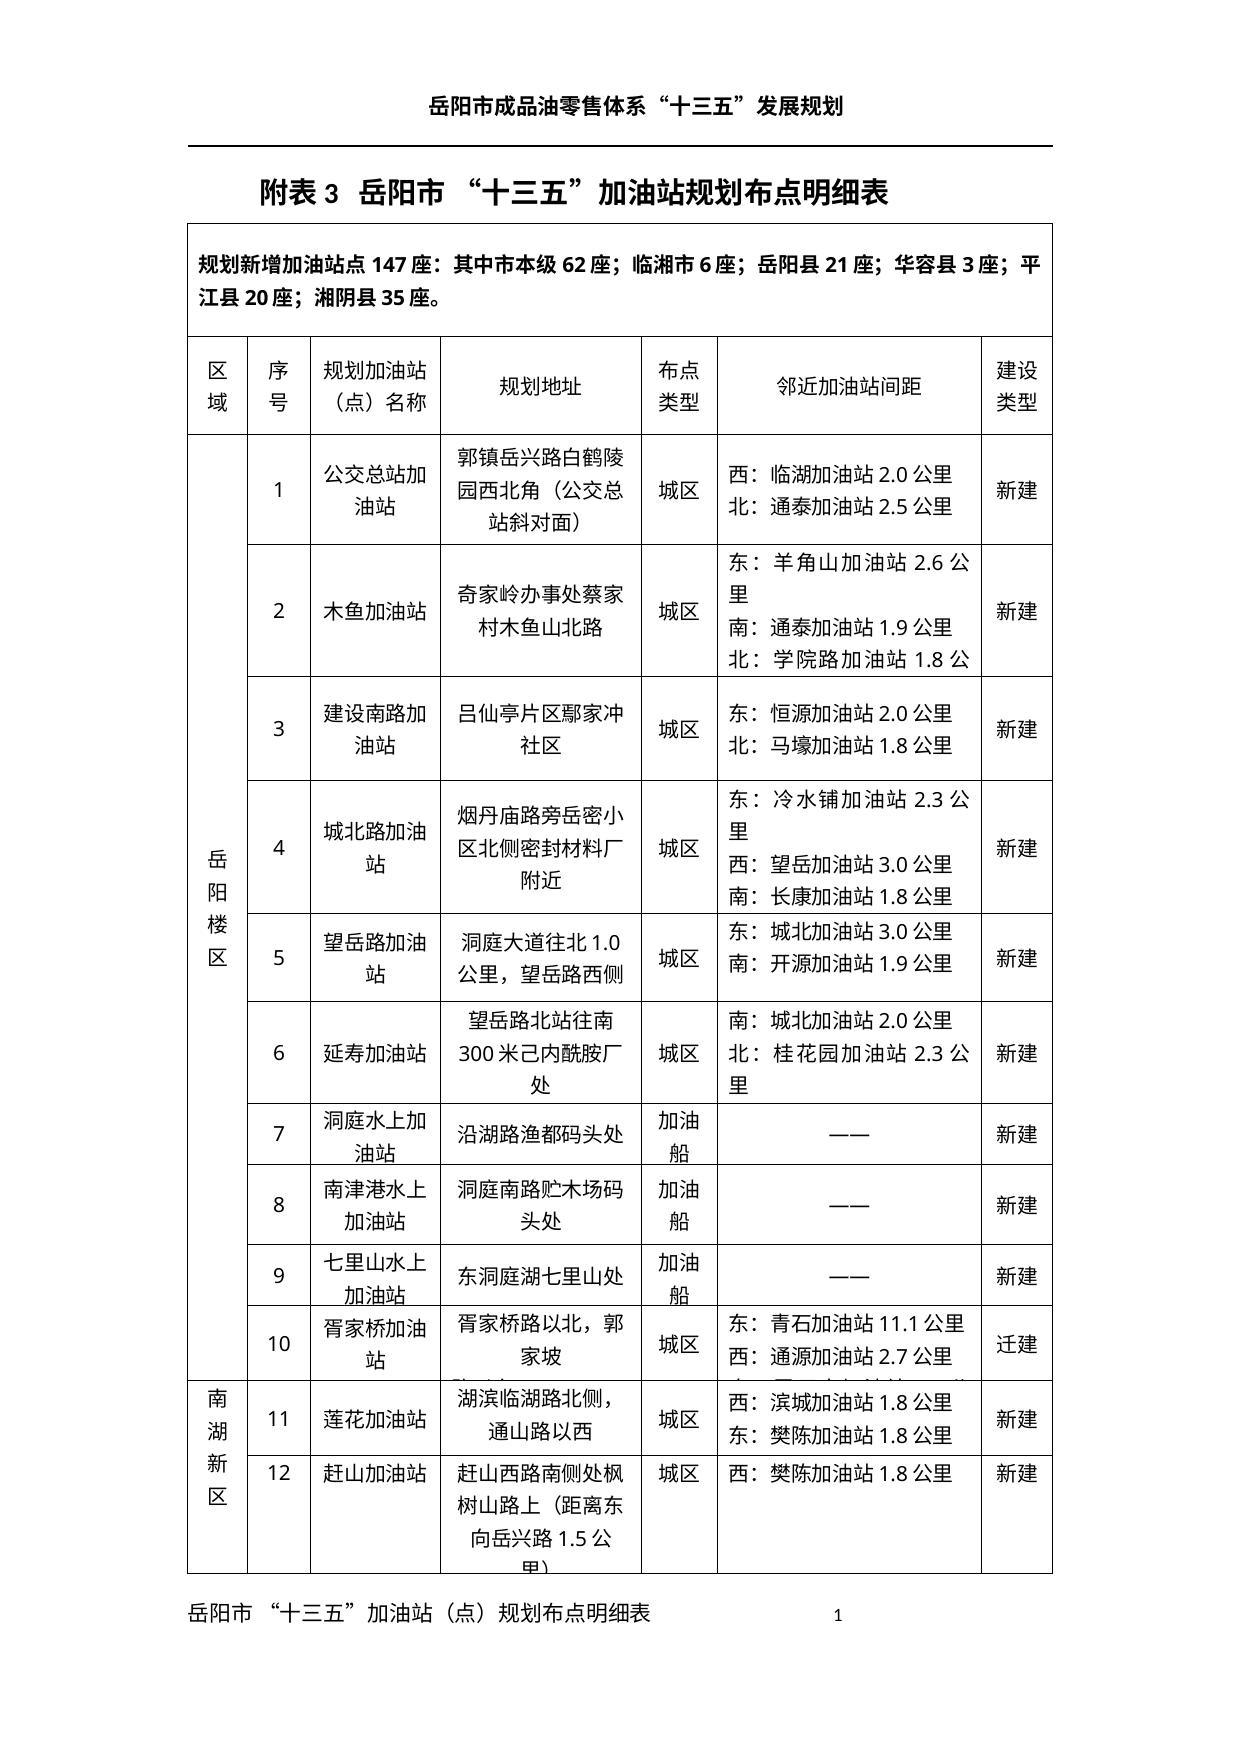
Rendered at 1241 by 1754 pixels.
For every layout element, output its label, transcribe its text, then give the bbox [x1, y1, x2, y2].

table_cell 胥家桥加油站 [311, 1306, 440, 1380]
table_cell 新建 [982, 1456, 1052, 1573]
table_cell 赶山西路南侧处枫树山路上（距离东向岳兴路1.5公里） [441, 1456, 641, 1573]
table_cell 洞庭南路贮木场码头处 [441, 1165, 641, 1244]
table_cell 木鱼加油站 [311, 545, 440, 676]
table_cell 南 湖 新 区 [188, 1381, 247, 1573]
table_cell 8 [248, 1165, 310, 1244]
table_cell 10 [248, 1306, 310, 1380]
table_cell 城区 [642, 1456, 717, 1573]
table_cell 东：冷水铺加油站2.3公里 西：望岳加油站3.0公里 南：长康加油站1.8公里 [718, 781, 981, 913]
table_cell 七里山水上加油站 [311, 1245, 440, 1305]
table_cell 邻近加油站间距 [718, 337, 981, 434]
table_cell 2 [248, 545, 310, 676]
table_cell 建设 类型 [982, 337, 1052, 434]
table_cell 11 [248, 1381, 310, 1455]
table_cell 5 [248, 914, 310, 1001]
table_cell 3 [248, 677, 310, 780]
table_cell 吕仙亭片区鄢家冲社区 [441, 677, 641, 780]
table_cell 城区 [642, 1306, 717, 1380]
table_cell 东：城北加油站3.0公里 南：开源加油站1.9公里 [718, 914, 981, 1001]
text 附表3 岳阳市 “十三五”加油站规划布点明细表 [187, 158, 1053, 223]
table_cell 9 [248, 1245, 310, 1305]
table_cell 东：青石加油站11.1公里 西：通源加油站2.7公里 南：置田庄加油站3.4公里 北：永济加油站6.1公里 [718, 1306, 981, 1380]
table_cell 新建 [982, 914, 1052, 1001]
table_cell 城区 [642, 435, 717, 544]
table_cell 建设南路加油站 [311, 677, 440, 780]
table_cell 西：临湖加油站2.0公里 北：通泰加油站2.5公里 [718, 435, 981, 544]
table_cell 洞庭水上加油站 [311, 1104, 440, 1163]
table_cell 新建 [982, 781, 1052, 913]
table_cell —— [718, 1245, 981, 1305]
table_cell 洞庭大道往北1.0公里，望岳路西侧 [441, 914, 641, 1001]
table_cell 新建 [982, 1002, 1052, 1103]
table_cell 南：城北加油站2.0公里 北：桂花园加油站2.3公里 [718, 1002, 981, 1103]
table_cell 望岳路加油站 [311, 914, 440, 1001]
table_cell 胥家桥路以北，郭家坡 路以东 [441, 1306, 641, 1380]
table_cell 城区 [642, 1381, 717, 1455]
table_cell 奇家岭办事处蔡家村木鱼山北路 [441, 545, 641, 676]
table_cell 南津港水上加油站 [311, 1165, 440, 1244]
table_cell 12 [248, 1456, 310, 1573]
table_cell 望岳路北站往南300米己内酰胺厂处 [441, 1002, 641, 1103]
table_cell 新建 [982, 1381, 1052, 1455]
table_cell 岳 阳 楼 区 [188, 435, 247, 1380]
table_cell 城区 [642, 781, 717, 913]
table_cell 加油船 [642, 1245, 717, 1305]
table_cell 布点 类型 [642, 337, 717, 434]
table_cell 赶山加油站 [311, 1456, 440, 1573]
table_cell 规划地址 [441, 337, 641, 434]
table_cell 烟丹庙路旁岳密小区北侧密封材料厂附近 [441, 781, 641, 913]
table_cell 加油船 [642, 1165, 717, 1244]
table_cell 新建 [982, 1245, 1052, 1305]
table_cell 序号 [248, 337, 310, 434]
table_cell 1 [248, 435, 310, 544]
table_cell 城区 [642, 545, 717, 676]
table_cell 西：滨城加油站1.8公里 东：樊陈加油站1.8公里 [718, 1381, 981, 1455]
table_cell 东：羊角山加油站2.6公里 南：通泰加油站1.9公里 北：学院路加油站1.8公里 [718, 545, 981, 676]
table_cell 沿湖路渔都码头处 [441, 1104, 641, 1163]
table_cell 城区 [642, 1002, 717, 1103]
table_cell 6 [248, 1002, 310, 1103]
table_cell 西：樊陈加油站1.8公里 [718, 1456, 981, 1573]
table_cell 区域 [188, 337, 247, 434]
table_cell 新建 [982, 435, 1052, 544]
table_cell 新建 [982, 1165, 1052, 1244]
table_cell 新建 [982, 545, 1052, 676]
table_cell 城区 [642, 914, 717, 1001]
table_cell 新建 [982, 677, 1052, 780]
table_cell 湖滨临湖路北侧，通山路以西 2 [441, 1381, 641, 1455]
table_cell —— [718, 1104, 981, 1163]
table_cell 城北路加油站 [311, 781, 440, 913]
table_cell 4 [248, 781, 310, 913]
table_cell 城区 [642, 677, 717, 780]
table_cell 7 [248, 1104, 310, 1163]
table_cell 迁建 [982, 1306, 1052, 1380]
table_cell 新建 [982, 1104, 1052, 1163]
table_cell 公交总站加油站 [311, 435, 440, 544]
table_header 规划新增加油站点147座：其中市本级62座；临湘市6座；岳阳县21座；华容县3座；平江县20座；湘阴县35座。 [188, 224, 1052, 336]
table_cell 莲花加油站 [311, 1381, 440, 1455]
table_cell 东洞庭湖七里山处 [441, 1245, 641, 1305]
table_cell 规划加油站（点）名称 [311, 337, 440, 434]
table_cell 东：恒源加油站2.0公里 北：马壕加油站1.8公里 [718, 677, 981, 780]
table_cell 延寿加油站 [311, 1002, 440, 1103]
table_cell 郭镇岳兴路白鹤陵园西北角（公交总站斜对面） [441, 435, 641, 544]
table_cell —— [718, 1165, 981, 1244]
table_cell 加油船 [642, 1104, 717, 1163]
